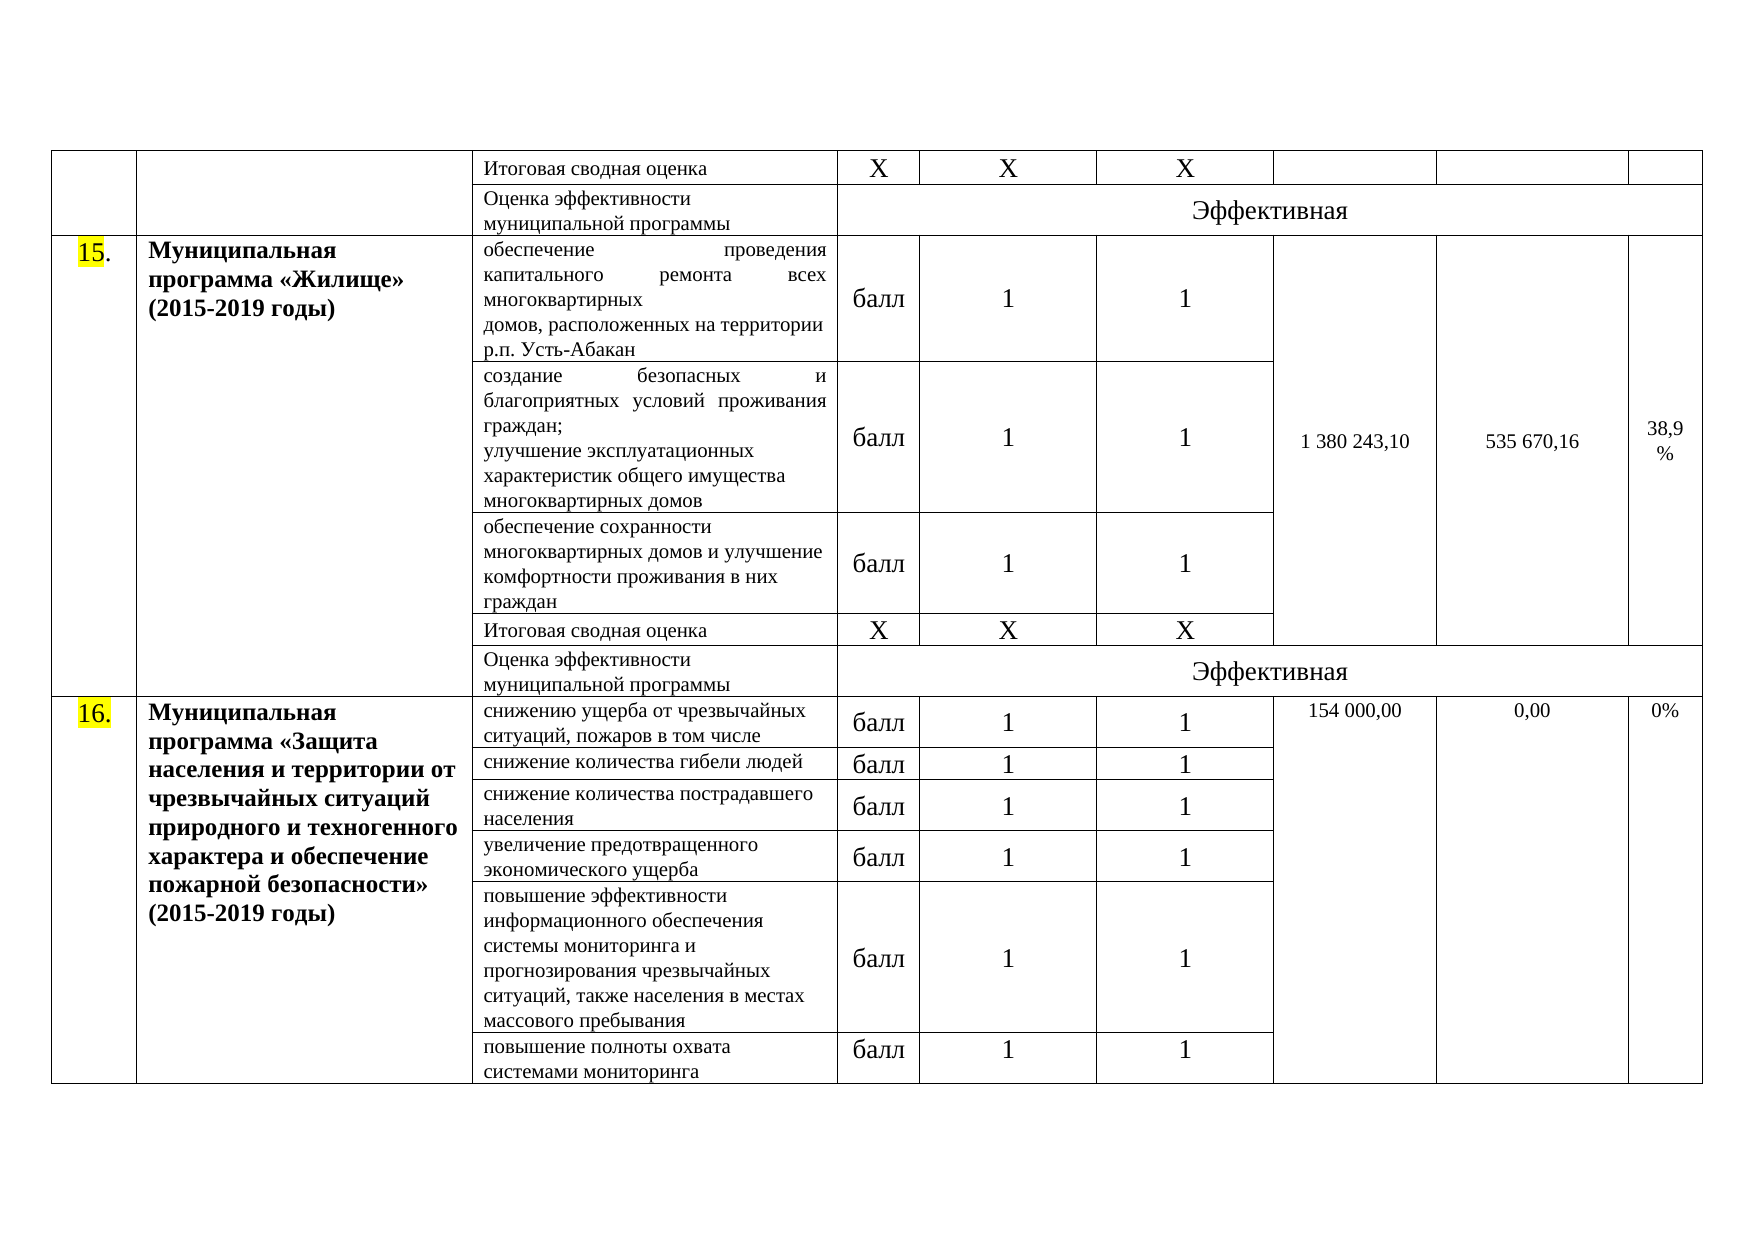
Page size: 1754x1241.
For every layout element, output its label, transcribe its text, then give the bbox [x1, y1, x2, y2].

table_cell Х [1097, 151, 1273, 183]
table_cell Муниципальная программа «Жилище» (2015-2019 годы) [137, 236, 472, 696]
table_cell Х [920, 151, 1096, 183]
table_cell Эффективная [838, 646, 1702, 696]
table_cell 1 [1097, 362, 1273, 512]
table_cell повышение эффективности информационного обеспечения системы мониторинга и прогнозирования чрезвычайных ситуаций, также населения в местах массового пребывания [473, 882, 837, 1032]
table_cell 1 [920, 882, 1096, 1032]
table_cell увеличение предотвращенного экономического ущерба [473, 831, 837, 881]
table_cell балл [838, 1033, 919, 1083]
table_cell Эффективная [838, 185, 1702, 234]
table_cell снижению ущерба от чрезвычайных ситуаций, пожаров в том числе [473, 697, 837, 747]
table_cell 15. [52, 236, 136, 696]
table_cell повышение полноты охвата системами мониторинга [473, 1033, 837, 1083]
table_cell 1 [920, 780, 1096, 830]
table_cell 1 [920, 362, 1096, 512]
table_cell 1 [1097, 1033, 1273, 1083]
table_cell обеспечение проведения капитального ремонта всех многоквартирных домов, расположенных на территории р.п. Усть-Абакан [473, 236, 837, 361]
table_cell балл [838, 236, 919, 361]
table_cell 154 000,00 [1274, 697, 1436, 1083]
table_cell 1 [1097, 831, 1273, 881]
table_cell 1 [920, 1033, 1096, 1083]
table_cell балл [838, 780, 919, 830]
table_cell 1 [920, 831, 1096, 881]
table_cell Х [1097, 614, 1273, 645]
table_cell балл [838, 748, 919, 779]
table_cell Х [838, 151, 919, 183]
table_cell Х [920, 614, 1096, 645]
table_cell 1 [1097, 697, 1273, 747]
table_cell 0% [1629, 697, 1702, 1083]
table_cell Оценка эффективности муниципальной программы [473, 185, 837, 234]
table_cell снижение количества гибели людей [473, 748, 837, 779]
table_cell Х [838, 614, 919, 645]
table_cell 1 [1097, 513, 1273, 613]
table_cell 535 670,16 [1437, 236, 1628, 645]
table_cell 1 [1097, 236, 1273, 361]
table_cell 1 [1097, 748, 1273, 779]
table_cell снижение количества пострадавшего населения [473, 780, 837, 830]
table_cell балл [838, 513, 919, 613]
table_cell создание безопасных и благоприятных условий проживания граждан; улучшение эксплуатационных характеристик общего имущества многоквартирных домов [473, 362, 837, 512]
table_cell обеспечение сохранности многоквартирных домов и улучшение комфортности проживания в них граждан [473, 513, 837, 613]
table_cell Итоговая сводная оценка [473, 151, 837, 183]
table_cell Оценка эффективности муниципальной программы [473, 646, 837, 696]
table_cell 0,00 [1437, 697, 1628, 1083]
table_cell Муниципальная программа «Защита населения и территории от чрезвычайных ситуаций природного и техногенного характера и обеспечение пожарной безопасности» (2015-2019 годы) [137, 697, 472, 1083]
table_cell 1 [920, 748, 1096, 779]
table_cell балл [838, 362, 919, 512]
table_cell балл [838, 882, 919, 1032]
table_cell Итоговая сводная оценка [473, 614, 837, 645]
table_cell 1 [1097, 780, 1273, 830]
table_cell 1 [920, 697, 1096, 747]
table_cell 38,9% [1629, 236, 1702, 645]
table_cell балл [838, 697, 919, 747]
table_cell 1 [920, 513, 1096, 613]
table_cell балл [838, 831, 919, 881]
table_cell 16. [52, 697, 136, 1083]
table_cell 1 380 243,10 [1274, 236, 1436, 645]
table_cell 1 [920, 236, 1096, 361]
table_cell 1 [1097, 882, 1273, 1032]
